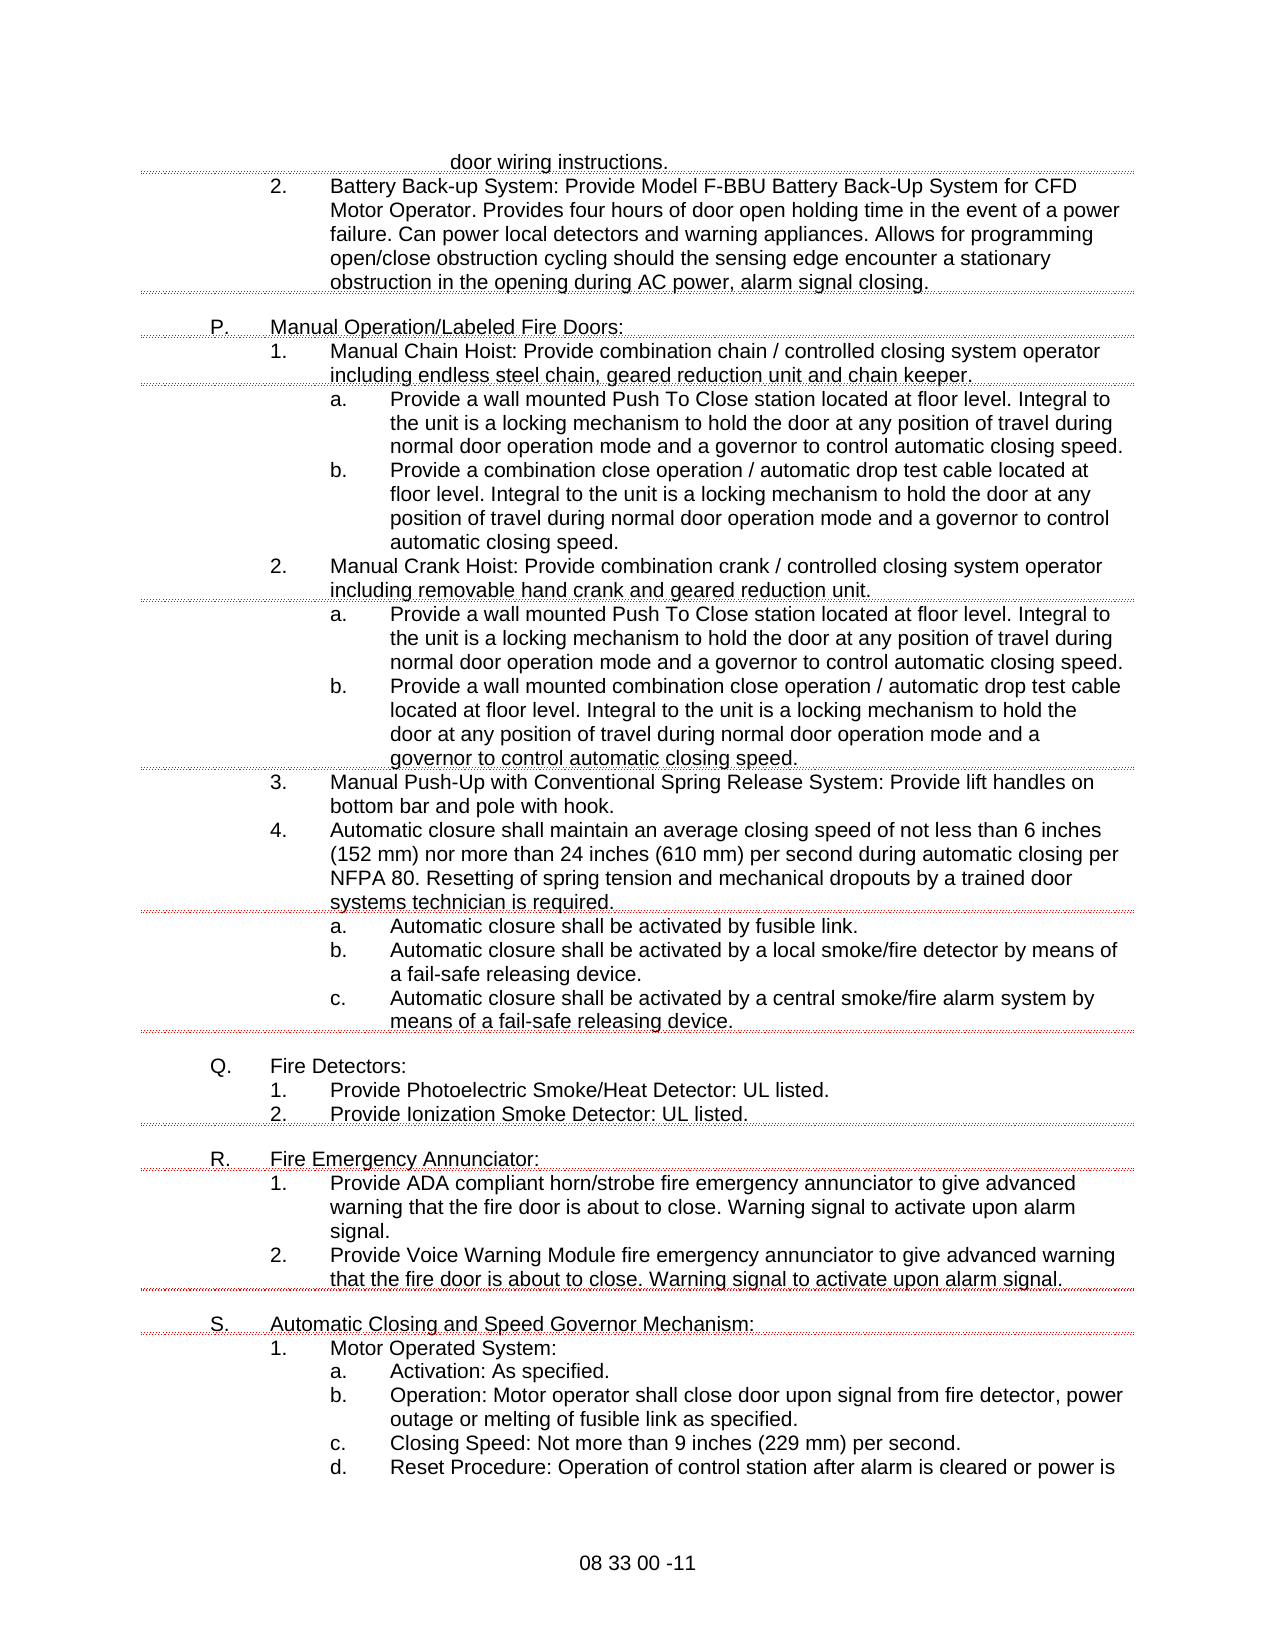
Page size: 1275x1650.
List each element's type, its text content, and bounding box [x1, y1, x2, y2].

list Provide ADA compliant horn/strobe fire emergency annunciator to give advanced warning that the fire door is about to close. Warning signal to activate upon alarm signal. [270, 1171, 1125, 1243]
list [330, 1455, 1125, 1479]
list Manual Operation/Labeled Fire Doors: [210, 314, 1125, 338]
list Provide a wall mounted combination close operation / automatic drop test cable located at floor level. Integral to the unit is a locking mechanism to hold the door at any position of travel during normal door operation mode and a governor to control automatic closing speed. [330, 674, 1125, 770]
list Automatic closure shall be activated by a local smoke/fire detector by means of a fail-safe releasing device. [330, 937, 1125, 985]
list Fire Detectors: [210, 1054, 1125, 1078]
list Provide Ionization Smoke Detector: UL listed. [270, 1102, 1125, 1126]
list Provide a wall mounted Push To Close station located at floor level. Integral to the unit is a locking mechanism to hold the door at any position of travel during normal door operation mode and a governor to control automatic closing speed. [330, 602, 1125, 674]
list Automatic closure shall be activated by a central smoke/fire alarm system by means of a fail-safe releasing device. [330, 985, 1125, 1033]
list Fire Emergency Annunciator: [210, 1147, 1125, 1171]
list Provide Voice Warning Module fire emergency annunciator to give advanced warning that the fire door is about to close. Warning signal to activate upon alarm signal. [270, 1243, 1125, 1291]
list Operation: Motor operator shall close door upon signal from fire detector, power outage or melting of fusible link as specified. [330, 1383, 1125, 1431]
list Automatic Closing and Speed Governor Mechanism: [210, 1311, 1125, 1335]
list Manual Push-Up with Conventional Spring Release System: Provide lift handles on bottom bar and pole with hook. [270, 770, 1125, 818]
list Automatic closure shall maintain an average closing speed of not less than 6 inches (152 mm) nor more than 24 inches (610 mm) per second during automatic closing per NFPA 80. Resetting of spring tension and mechanical dropouts by a trained door systems technician is required. [270, 818, 1125, 913]
list Automatic closure shall be activated by fusible link. [330, 913, 1125, 937]
list Manual Chain Hoist: Provide combination chain / controlled closing system operator including endless steel chain, geared reduction unit and chain keeper. [270, 338, 1125, 386]
list Activation: As specified. [330, 1359, 1125, 1383]
list Manual Crank Hoist: Provide combination crank / controlled closing system operator including removable hand crank and geared reduction unit. [270, 554, 1125, 602]
list Battery Back-up System: Provide Model F-BBU Battery Back-Up System for CFD Motor Operator. Provides four hours of door open holding time in the event of a power failure. Can power local detectors and warning appliances. Allows for programming open/close obstruction cycling should the sensing edge encounter a stationary obstruction in the opening during AC power, alarm signal closing. [270, 174, 1125, 294]
list Provide a wall mounted Push To Close station located at floor level. Integral to the unit is a locking mechanism to hold the door at any position of travel during normal door operation mode and a governor to control automatic closing speed. [330, 386, 1125, 458]
list Provide a combination close operation / automatic drop test cable located at floor level. Integral to the unit is a locking mechanism to hold the door at any position of travel during normal door operation mode and a governor to control automatic closing speed. [330, 458, 1125, 554]
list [390, 150, 1125, 174]
list Closing Speed: Not more than 9 inches (229 mm) per second. [330, 1431, 1125, 1455]
list Motor Operated System: [270, 1335, 1125, 1359]
list Provide Photoelectric Smoke/Heat Detector: UL listed. [270, 1078, 1125, 1102]
